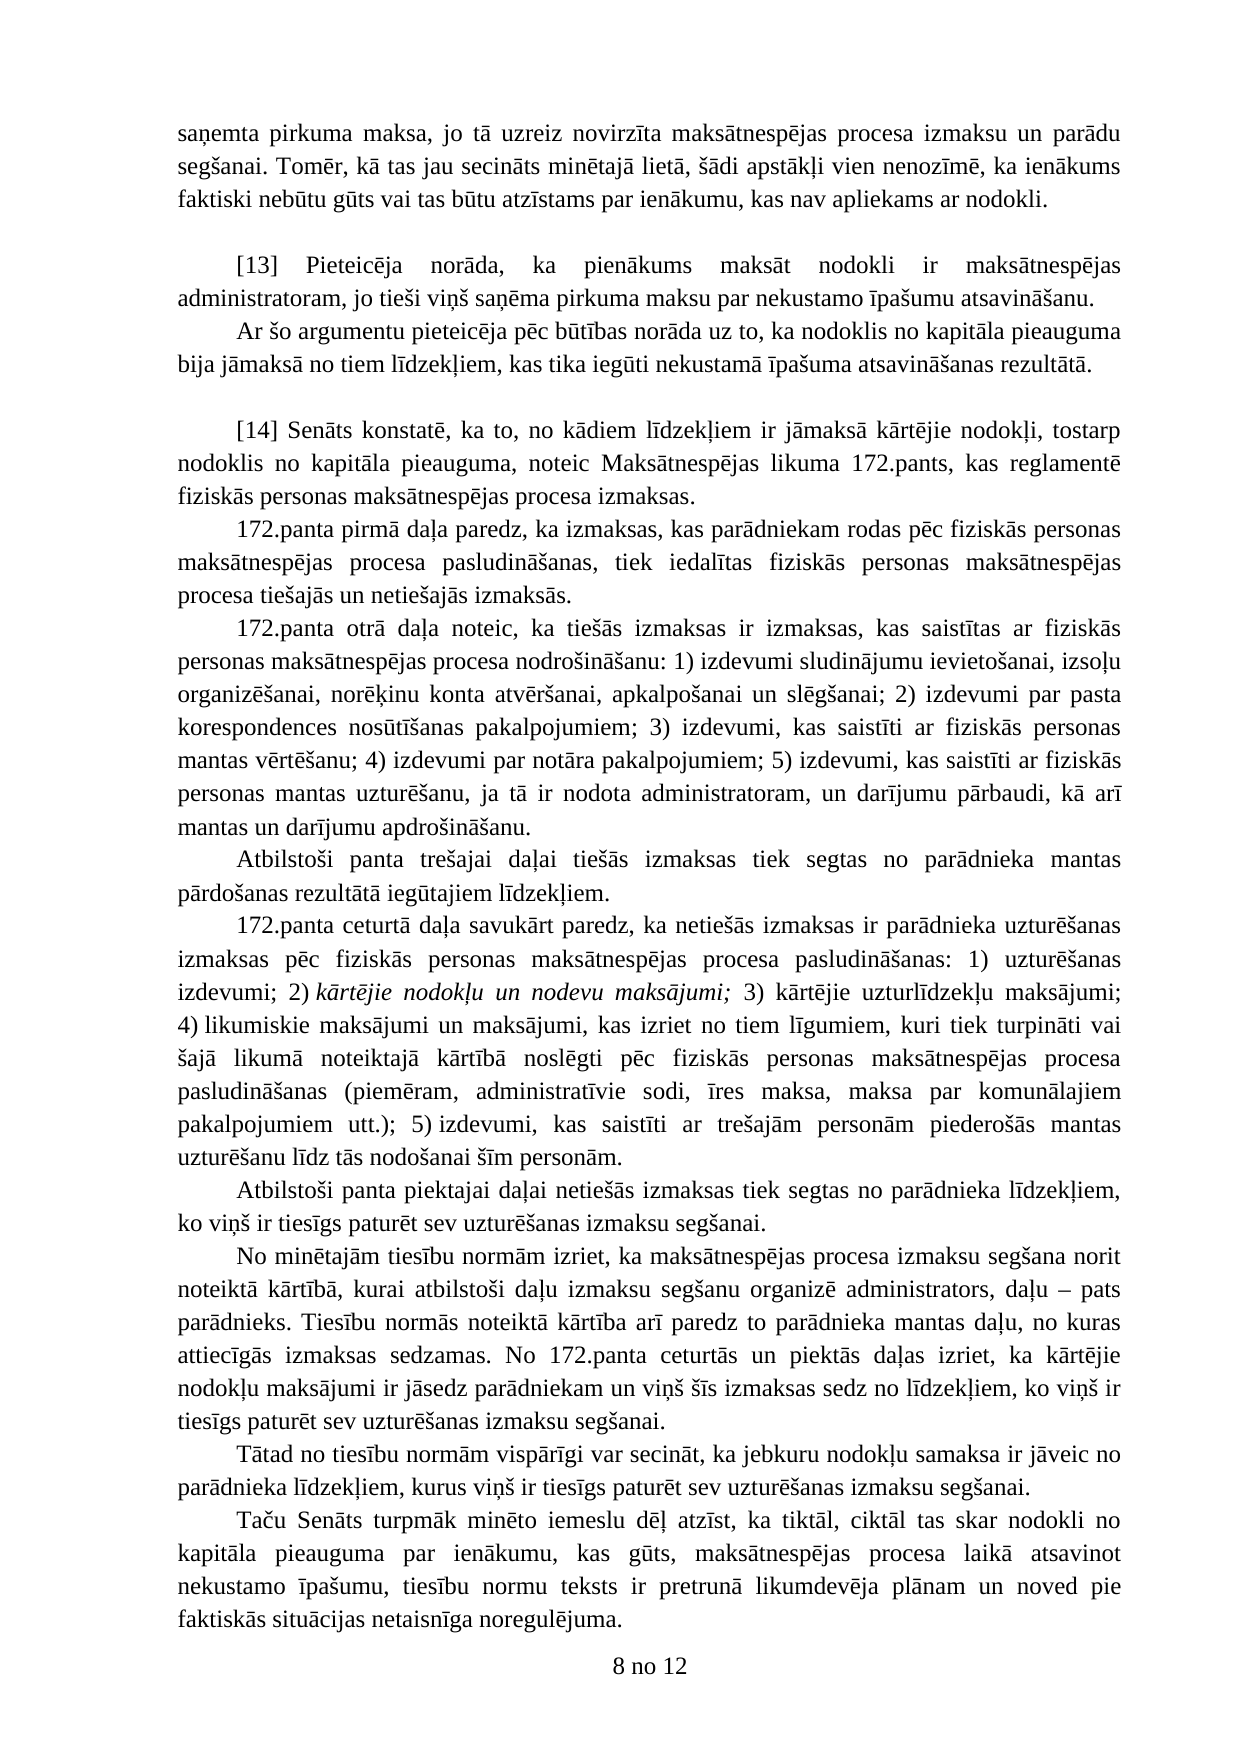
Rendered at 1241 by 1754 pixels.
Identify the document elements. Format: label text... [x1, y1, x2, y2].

text 172.panta ceturtā daļa savukārt paredz, ka netiešās izmaksas ir parādnieka uzturēšanas izmaksas pēc fiziskās personas maksātnespējas procesa pasludināšanas: 1) uzturēšanas izdevumi; 2) kārtējie nodokļu un nodevu maksājumi; 3) kārtējie uzturlīdzekļu maksājumi; 4) likumiskie maksājumi un maksājumi, kas izriet no tiem līgumiem, kuri tiek turpināti vai šajā likumā noteiktajā kārtībā noslēgti pēc fiziskās personas maksātnespējas procesa pasludināšanas (piemēram, administratīvie sodi, īres maksa, maksa par komunālajiem pakalpojumiem utt.); 5) izdevumi, kas saistīti ar trešajām personām piederošās mantas uzturēšanu līdz tās nodošanai šīm personām. [177, 911, 1122, 1171]
text Atbilstoši panta piektajai daļai netiešās izmaksas tiek segtas no parādnieka līdzekļiem, ko viņš ir tiesīgs paturēt sev uzturēšanas izmaksu segšanai. [177, 1175, 1122, 1237]
text [14] Senāts konstatē, ka to, no kādiem līdzekļiem ir jāmaksā kārtējie nodokļi, tostarp nodoklis no kapitāla pieauguma, noteic Maksātnespējas likuma 172.pants, kas reglamentē fiziskās personas maksātnespējas procesa izmaksas. [177, 415, 1122, 510]
text 172.panta pirmā daļa paredz, ka izmaksas, kas parādniekam rodas pēc fiziskās personas maksātnespējas procesa pasludināšanas, tiek iedalītas fiziskās personas maksātnespējas procesa tiešajās un netiešajās izmaksās. [177, 514, 1122, 609]
text No minētajām tiesību normām izriet, ka maksātnespējas procesa izmaksu segšana norit noteiktā kārtībā, kurai atbilstoši daļu izmaksu segšanu organizē administrators, daļu – pats parādnieks. Tiesību normās noteiktā kārtība arī paredz to parādnieka mantas daļu, no kuras attiecīgās izmaksas sedzamas. No 172.panta ceturtās un piektās daļas izriet, ka kārtējie nodokļu maksājumi ir jāsedz parādniekam un viņš šīs izmaksas sedz no līdzekļiem, ko viņš ir tiesīgs paturēt sev uzturēšanas izmaksu segšanai. [177, 1241, 1122, 1435]
text Taču Senāts turpmāk minēto iemeslu dēļ atzīst, ka tiktāl, ciktāl tas skar nodokli no kapitāla pieauguma par ienākumu, kas gūts, maksātnespējas procesa laikā atsavinot nekustamo īpašumu, tiesību normu teksts ir pretrunā likumdevēja plānam un noved pie faktiskās situācijas netaisnīga noregulējuma. [177, 1505, 1122, 1633]
text Ar šo argumentu pieteicēja pēc būtības norāda uz to, ka nodoklis no kapitāla pieauguma bija jāmaksā no tiem līdzekļiem, kas tika iegūti nekustamā īpašuma atsavināšanas rezultātā. [177, 316, 1122, 378]
text [13] Pieteicēja norāda, ka pienākums maksāt nodokli ir maksātnespējas administratoram, jo tieši viņš saņēma pirkuma maksu par nekustamo īpašumu atsavināšanu. [177, 250, 1122, 312]
text 172.panta otrā daļa noteic, ka tiešās izmaksas ir izmaksas, kas saistītas ar fiziskās personas maksātnespējas procesa nodrošināšanu: 1) izdevumi sludinājumu ievietošanai, izsoļu organizēšanai, norēķinu konta atvēršanai, apkalpošanai un slēgšanai; 2) izdevumi par pasta korespondences nosūtīšanas pakalpojumiem; 3) izdevumi, kas saistīti ar fiziskās personas mantas vērtēšanu; 4) izdevumi par notāra pakalpojumiem; 5) izdevumi, kas saistīti ar fiziskās personas mantas uzturēšanu, ja tā ir nodota administratoram, un darījumu pārbaudi, kā arī mantas un darījumu apdrošināšanu. [177, 613, 1122, 840]
text Tātad no tiesību normām vispārīgi var secināt, ka jebkuru nodokļu samaksa ir jāveic no parādnieka līdzekļiem, kurus viņš ir tiesīgs paturēt sev uzturēšanas izmaksu segšanai. [177, 1439, 1122, 1501]
text Atbilstoši panta trešajai daļai tiešās izmaksas tiek segtas no parādnieka mantas pārdošanas rezultātā iegūtajiem līdzekļiem. [177, 844, 1122, 906]
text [177, 118, 1122, 213]
